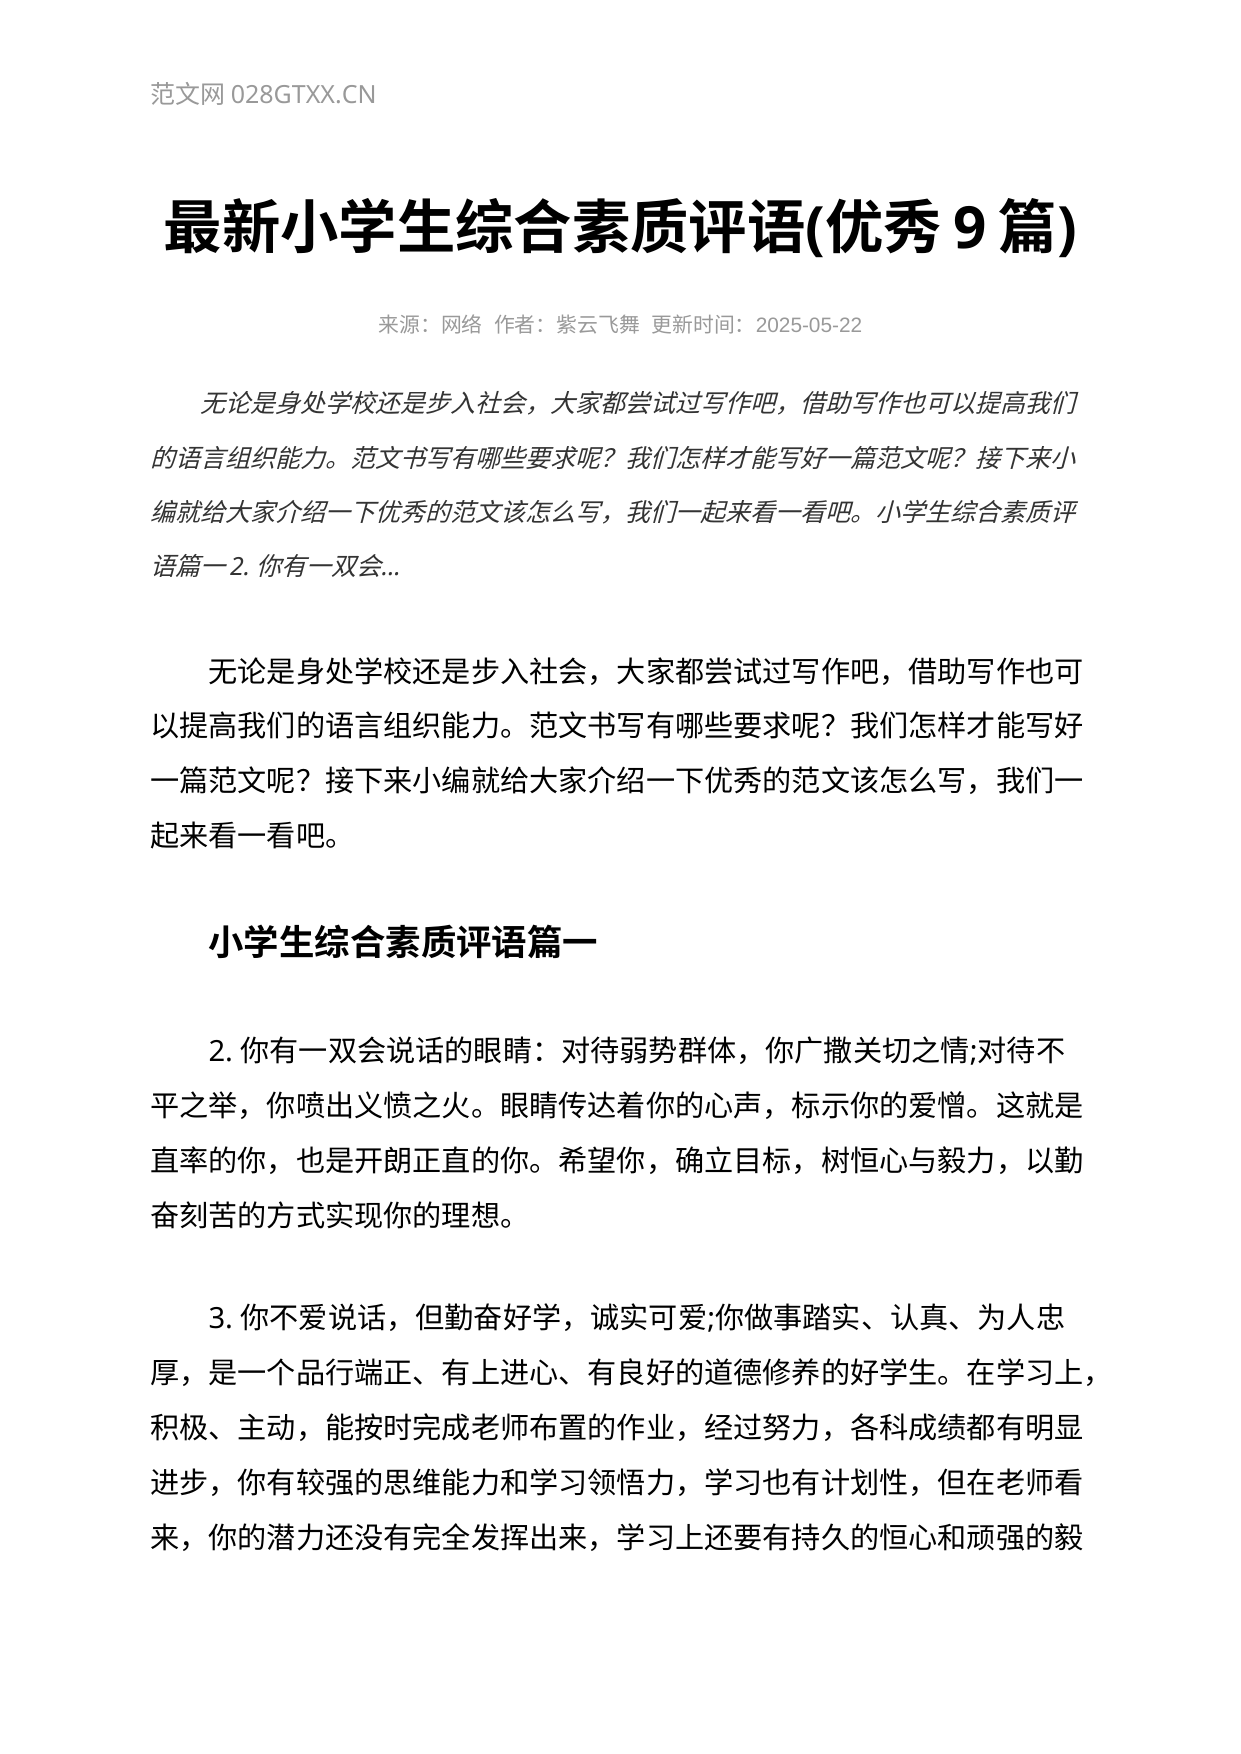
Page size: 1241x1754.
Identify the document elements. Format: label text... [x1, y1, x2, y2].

text 无论是身处学校还是步入社会，大家都尝试过写作吧，借助写作也可以提高我们的语言组织能力。范文书写有哪些要求呢？我们怎样才能写好一篇范文呢？接下来小编就给大家介绍一下优秀的范文该怎么写，我们一起来看一看吧。 [150, 648, 1090, 855]
text 2. 你有一双会说话的眼睛：对待弱势群体，你广撒关切之情;对待不平之举，你喷出义愤之火。眼睛传达着你的心声，标示你的爱憎。这就是直率的你，也是开朗正直的你。希望你，确立目标，树恒心与毅力，以勤奋刻苦的方式实现你的理想。 [150, 1028, 1090, 1235]
text 小学生综合素质评语篇一 [150, 914, 1090, 966]
text 来源：网络 作者：紫云飞舞 更新时间：2025-05-22 [150, 313, 1090, 337]
subtitle 最新小学生综合素质评语(优秀9篇) [150, 181, 1090, 266]
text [150, 1294, 1090, 1557]
text 无论是身处学校还是步入社会，大家都尝试过写作吧，借助写作也可以提高我们的语言组织能力。范文书写有哪些要求呢？我们怎样才能写好一篇范文呢？接下来小编就给大家介绍一下优秀的范文该怎么写，我们一起来看一看吧。小学生综合素质评语篇一2. 你有一双会... [150, 384, 1090, 583]
